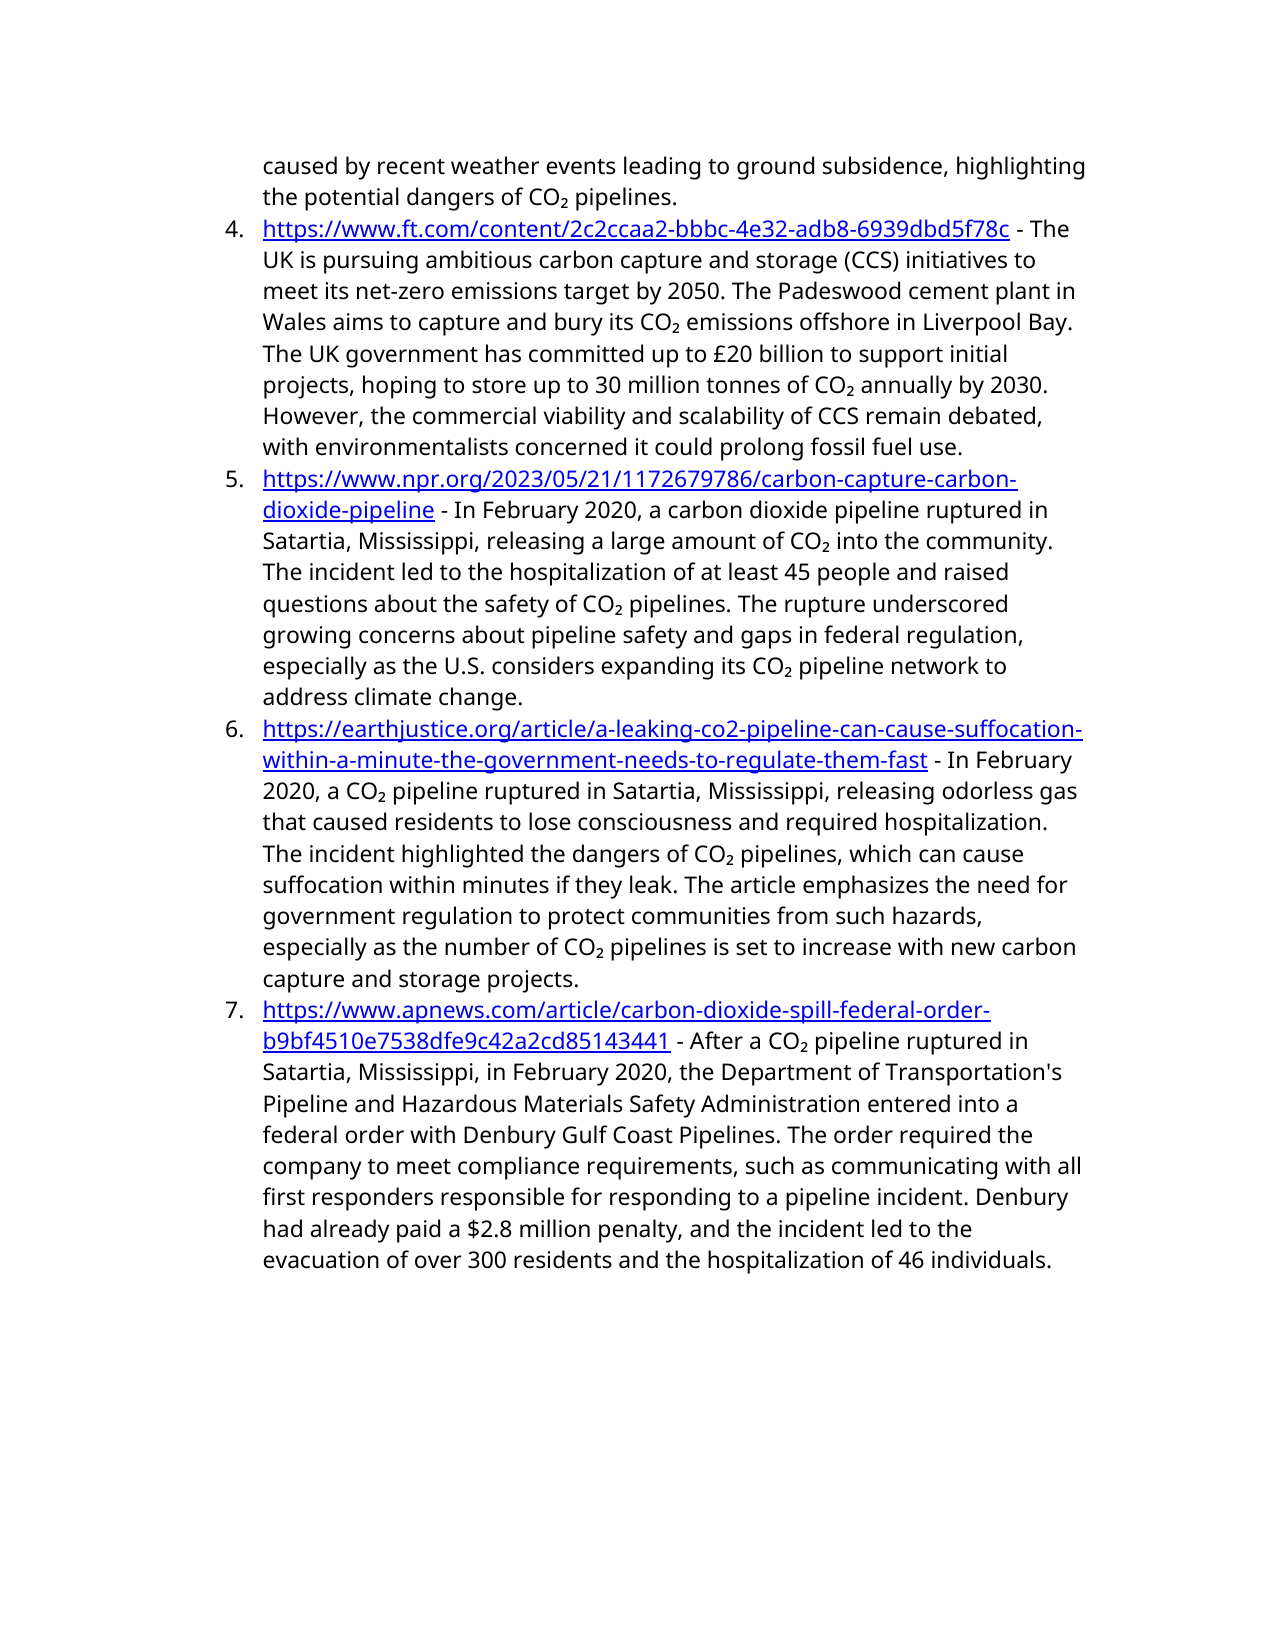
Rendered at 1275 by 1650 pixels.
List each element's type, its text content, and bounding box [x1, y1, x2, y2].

list https://www.apnews.com/article/carbon-dioxide-spill-federal-order-b9bf4510e7538dfe9c42a2cd85143441 - After a CO₂ pipeline ruptured in Satartia, Mississippi, in February 2020, the Department of Transportation's Pipeline and Hazardous Materials Safety Administration entered into a federal order with Denbury Gulf Coast Pipelines. The order required the company to meet compliance requirements, such as communicating with all first responders responsible for responding to a pipeline incident. Denbury had already paid a $2.8 million penalty, and the incident led to the evacuation of over 300 residents and the hospitalization of 46 individuals. [225, 994, 1087, 1275]
list https://earthjustice.org/article/a-leaking-co2-pipeline-can-cause-suffocation-within-a-minute-the-government-needs-to-regulate-them-fast - In February 2020, a CO₂ pipeline ruptured in Satartia, Mississippi, releasing odorless gas that caused residents to lose consciousness and required hospitalization. The incident highlighted the dangers of CO₂ pipelines, which can cause suffocation within minutes if they leak. The article emphasizes the need for government regulation to protect communities from such hazards, especially as the number of CO₂ pipelines is set to increase with new carbon capture and storage projects. [225, 712, 1087, 994]
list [225, 150, 1087, 212]
list https://www.npr.org/2023/05/21/1172679786/carbon-capture-carbon-dioxide-pipeline - In February 2020, a carbon dioxide pipeline ruptured in Satartia, Mississippi, releasing a large amount of CO₂ into the community. The incident led to the hospitalization of at least 45 people and raised questions about the safety of CO₂ pipelines. The rupture underscored growing concerns about pipeline safety and gaps in federal regulation, especially as the U.S. considers expanding its CO₂ pipeline network to address climate change. [225, 462, 1087, 712]
list https://www.ft.com/content/2c2ccaa2-bbbc-4e32-adb8-6939dbd5f78c - The UK is pursuing ambitious carbon capture and storage (CCS) initiatives to meet its net-zero emissions target by 2050. The Padeswood cement plant in Wales aims to capture and bury its CO₂ emissions offshore in Liverpool Bay. The UK government has committed up to £20 billion to support initial projects, hoping to store up to 30 million tonnes of CO₂ annually by 2030. However, the commercial viability and scalability of CCS remain debated, with environmentalists concerned it could prolong fossil fuel use. [225, 212, 1087, 462]
